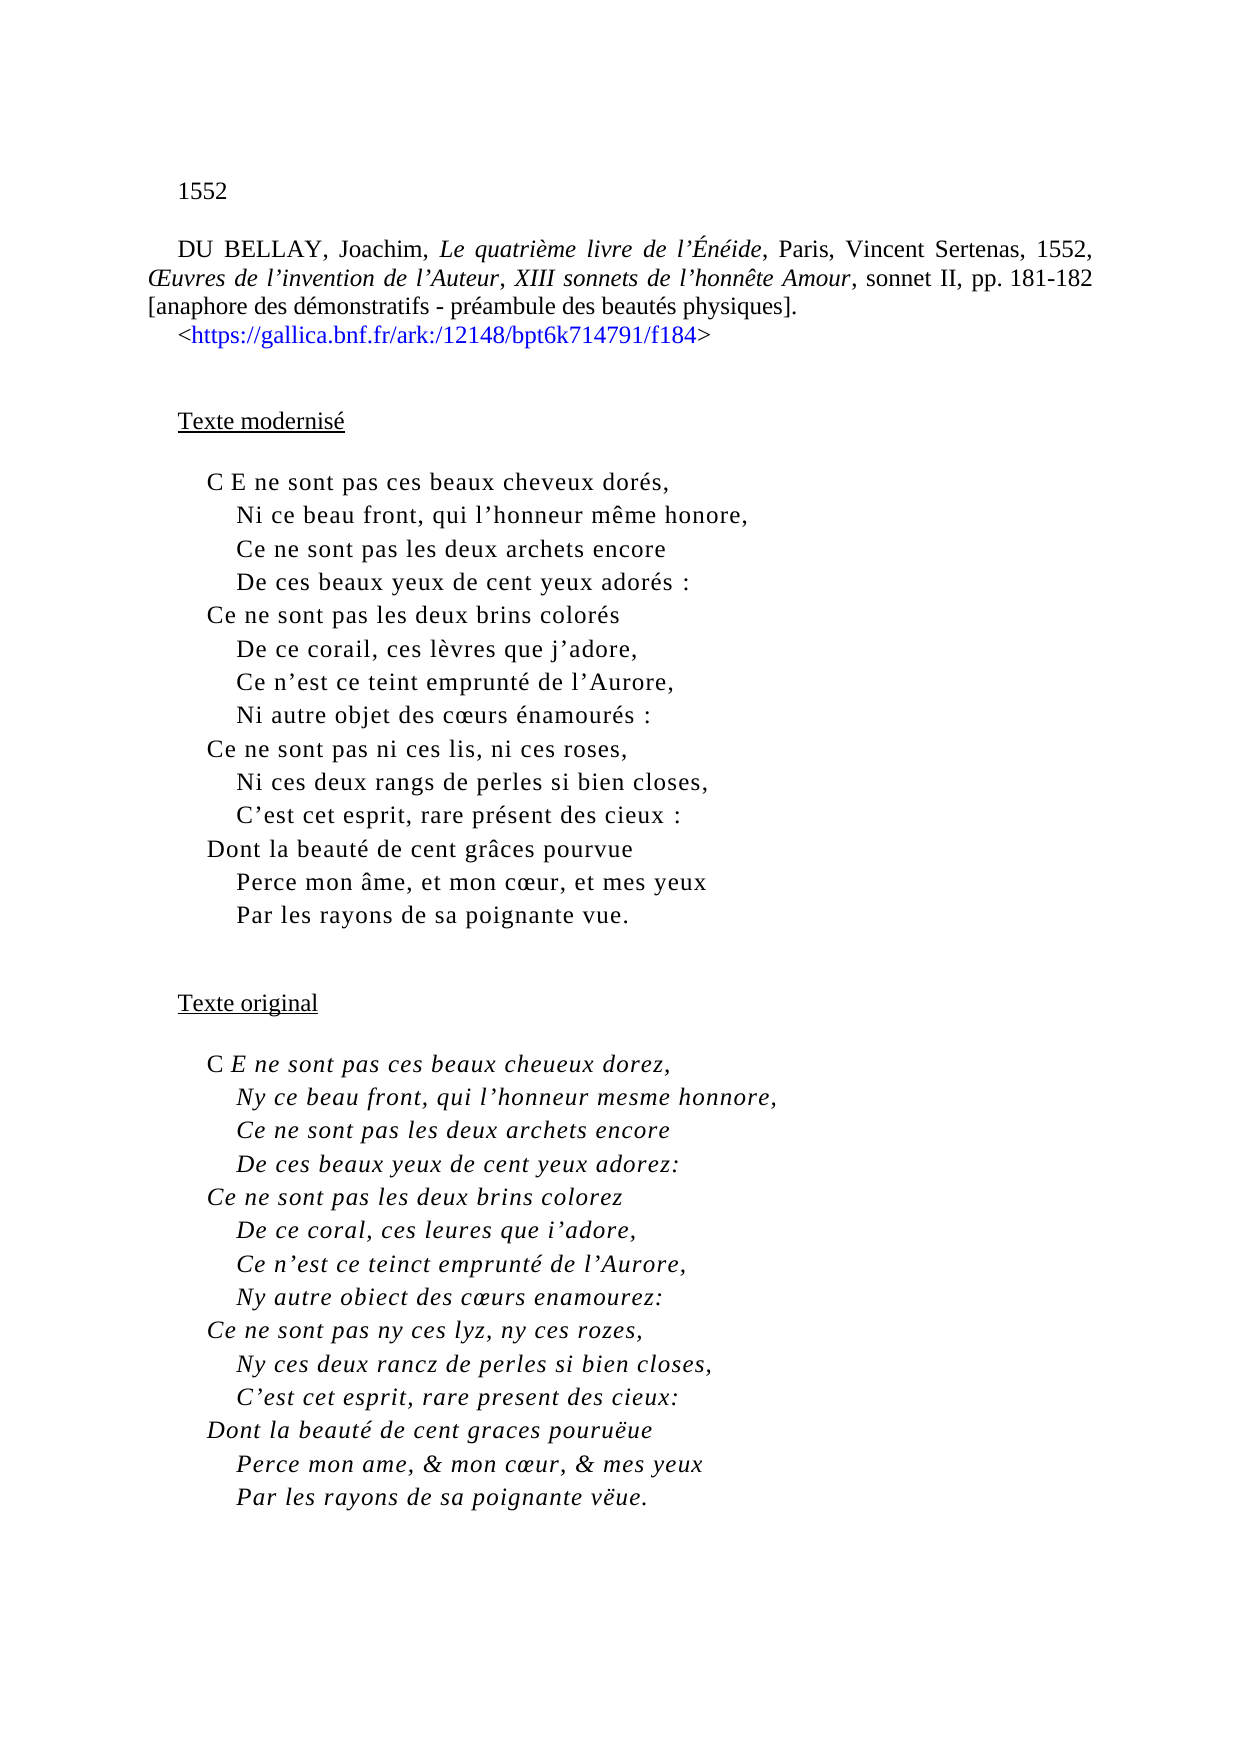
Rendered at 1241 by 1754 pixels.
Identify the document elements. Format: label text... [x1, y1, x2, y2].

text Dont la beauté de cent grâces pourvue [207, 831, 1093, 864]
text De ces beaux yeux de cent yeux adorez: [236, 1146, 1093, 1179]
text E ne sont pas ces beaux cheueux dorez, [207, 1046, 1093, 1079]
text Ny ce beau front, qui l’honneur mesme honnore, [236, 1079, 1093, 1112]
text Perce mon ame, & mon cœur, & mes yeux [236, 1446, 1093, 1479]
text De ce corail, ces lèvres que j’adore, [236, 631, 1093, 664]
text Ce n’est ce teint emprunté de l’Aurore, [236, 664, 1093, 697]
text Par les rayons de sa poignante vëue. [236, 1479, 1093, 1512]
text Ce ne sont pas ni ces lis, ni ces roses, [207, 731, 1093, 764]
text Ni ces deux rangs de perles si bien closes, [236, 764, 1093, 797]
text C’est cet esprit, rare présent des cieux : [236, 797, 1093, 831]
text Texte modernisé [148, 406, 1093, 435]
text <https://gallica.bnf.fr/ark:/12148/bpt6k714791/f184> [148, 320, 1093, 349]
text Par les rayons de sa poignante vue. [236, 897, 1093, 931]
text Perce mon âme, et mon cœur, et mes yeux [236, 864, 1093, 897]
text Ce ne sont pas ny ces lyz, ny ces rozes, [207, 1312, 1093, 1346]
text Ny ces deux rancz de perles si bien closes, [236, 1346, 1093, 1379]
text Ce ne sont pas les deux archets encore [236, 1112, 1093, 1146]
text Ny autre obiect des cœurs enamourez: [236, 1279, 1093, 1312]
text Ni ce beau front, qui l’honneur même honore, [236, 497, 1093, 531]
text Ni autre objet des cœurs énamourés : [236, 697, 1093, 731]
text Texte original [148, 988, 1093, 1017]
text C’est cet esprit, rare present des cieux: [236, 1379, 1093, 1412]
text Dont la beauté de cent graces pouruëue [207, 1412, 1093, 1446]
text De ce coral, ces leures que i’adore, [236, 1212, 1093, 1246]
text De ces beaux yeux de cent yeux adorés : [236, 564, 1093, 597]
text E ne sont pas ces beaux cheveux dorés, [207, 464, 1093, 497]
text Ce ne sont pas les deux brins colorez [207, 1179, 1093, 1212]
text Ce ne sont pas les deux brins colorés [207, 597, 1093, 631]
text Ce ne sont pas les deux archets encore [236, 531, 1093, 564]
text DU BELLAY, Joachim, Le quatrième livre de l’Énéide, Paris, Vincent Sertenas, 1552, Œuvres de l’invention de l’Auteur, XIII sonnets de l’honnête Amour, sonnet II, pp. 181-182 [anaphore des démonstratifs - préambule des beautés physiques]. [148, 234, 1093, 320]
text Ce n’est ce teinct emprunté de l’Aurore, [236, 1246, 1093, 1279]
text 1552 [148, 176, 1093, 205]
